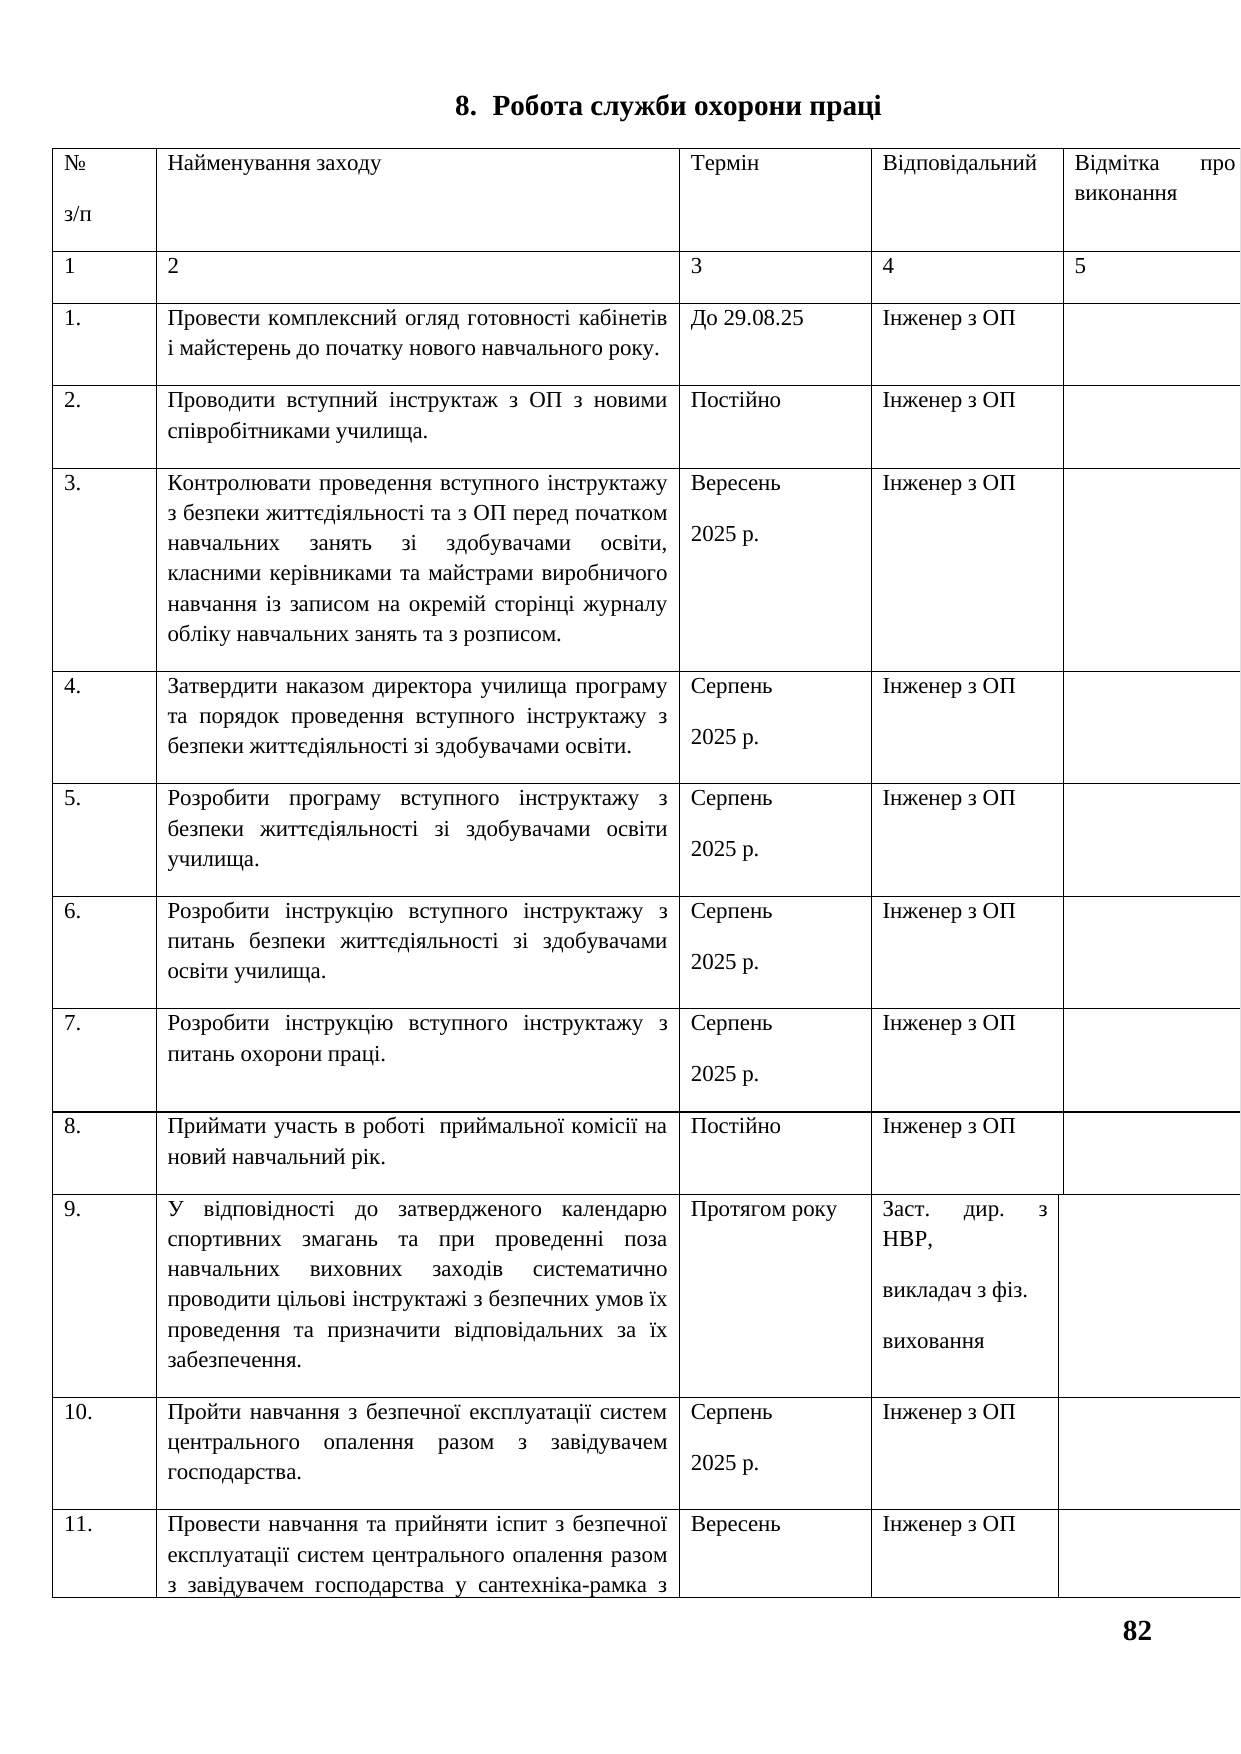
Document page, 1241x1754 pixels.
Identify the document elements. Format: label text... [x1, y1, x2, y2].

table_cell Серпень 2025 р. [680, 897, 871, 1008]
table_cell До 29.08.25 [680, 304, 871, 385]
table_cell Серпень 2025 р. [680, 1398, 871, 1509]
table_header Відповідальний [872, 149, 1063, 251]
table_cell 7. [53, 1009, 156, 1111]
table_cell Серпень 2025 р. [680, 672, 871, 783]
table_cell [1059, 1510, 1240, 1597]
table_cell Пройти навчання з безпечної експлуатації систем центрального опалення разом з завідувачем господарства. [157, 1398, 679, 1509]
table_cell 1 [53, 252, 156, 303]
table_cell 6. [53, 897, 156, 1008]
table_cell [1064, 304, 1240, 385]
table_cell Інженер з ОП [872, 386, 1063, 468]
table_header Термін [680, 149, 871, 251]
table_cell Постійно [680, 386, 871, 468]
table_cell Інженер з ОП [872, 1398, 1058, 1509]
table_cell [1064, 784, 1240, 896]
list Робота служби охорони праці [185, 88, 1152, 122]
table_cell [1064, 469, 1240, 671]
table_cell [1064, 1113, 1240, 1194]
table_header Найменування заходу [157, 149, 679, 251]
table_cell 5. [53, 784, 156, 896]
table_cell Інженер з ОП [872, 469, 1063, 671]
table_cell Приймати участь в роботі приймальної комісії на новий навчальний рік. [157, 1113, 679, 1194]
table_cell 11. [53, 1510, 156, 1597]
table_cell 10. [53, 1398, 156, 1509]
table_cell 4 [872, 252, 1063, 303]
table_cell 2 [157, 252, 679, 303]
table_cell [1059, 1195, 1240, 1397]
table_header № з/п [53, 149, 156, 251]
table_cell Розробити інструкцію вступного інструктажу з питань охорони праці. [157, 1009, 679, 1111]
table_cell 5 [1064, 252, 1240, 303]
table_cell [1064, 386, 1240, 468]
table_cell [1064, 1009, 1240, 1111]
table_cell Вересень 2025 р. [680, 1510, 871, 1597]
table_cell Інженер з ОП [872, 1009, 1063, 1111]
table_cell 4. [53, 672, 156, 783]
table_cell 9. [53, 1195, 156, 1397]
table_cell Затвердити наказом директора училища програму та порядок проведення вступного інструктажу з безпеки життєдіяльності зі здобувачами освіти. [157, 672, 679, 783]
table_cell Розробити програму вступного інструктажу з безпеки життєдіяльності зі здобувачами освіти училища. [157, 784, 679, 896]
table_cell Інженер з ОП [872, 897, 1063, 1008]
table_cell 1. [53, 304, 156, 385]
table_cell 8. [53, 1113, 156, 1194]
table_cell Вересень 2025 р. [680, 469, 871, 671]
table_cell Провести комплексний огляд готовності кабінетів і майстерень до початку нового навчального року. [157, 304, 679, 385]
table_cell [157, 1510, 679, 1597]
table_cell Розробити інструкцію вступного інструктажу з питань безпеки життєдіяльності зі здобувачами освіти училища. [157, 897, 679, 1008]
table_cell Постійно [680, 1113, 871, 1194]
table_cell Серпень 2025 р. [680, 1009, 871, 1111]
table_cell [1064, 672, 1240, 783]
table_cell Інженер з ОП [872, 784, 1063, 896]
table_cell Заст. дир. з НВР, викладач з фіз. виховання [872, 1195, 1058, 1397]
table_header Відмітка про виконання [1064, 149, 1240, 251]
table_cell Інженер з ОП [872, 672, 1063, 783]
table_cell У відповідності до затвердженого календарю спортивних змагань та при проведенні поза навчальних виховних заходів систематично проводити цільові інструктажі з безпечних умов їх проведення та призначити відповідальних за їх забезпечення. [157, 1195, 679, 1397]
table_cell [1059, 1398, 1240, 1509]
table_cell 3. [53, 469, 156, 671]
table_cell 3 [680, 252, 871, 303]
table_cell [1064, 897, 1240, 1008]
table_cell Контролювати проведення вступного інструктажу з безпеки життєдіяльності та з ОП перед початком навчальних занять зі здобувачами освіти, класними керівниками та майстрами виробничого навчання із записом на окремій сторінці журналу обліку навчальних занять та з розписом. [157, 469, 679, 671]
table_cell Протягом року [680, 1195, 871, 1397]
table_cell Інженер з ОП [872, 1113, 1063, 1194]
table_cell 2. [53, 386, 156, 468]
table_cell Проводити вступний інструктаж з ОП з новими співробітниками училища. [157, 386, 679, 468]
table_cell Інженер з ОП [872, 1510, 1058, 1597]
table_cell Інженер з ОП [872, 304, 1063, 385]
table_cell Серпень 2025 р. [680, 784, 871, 896]
